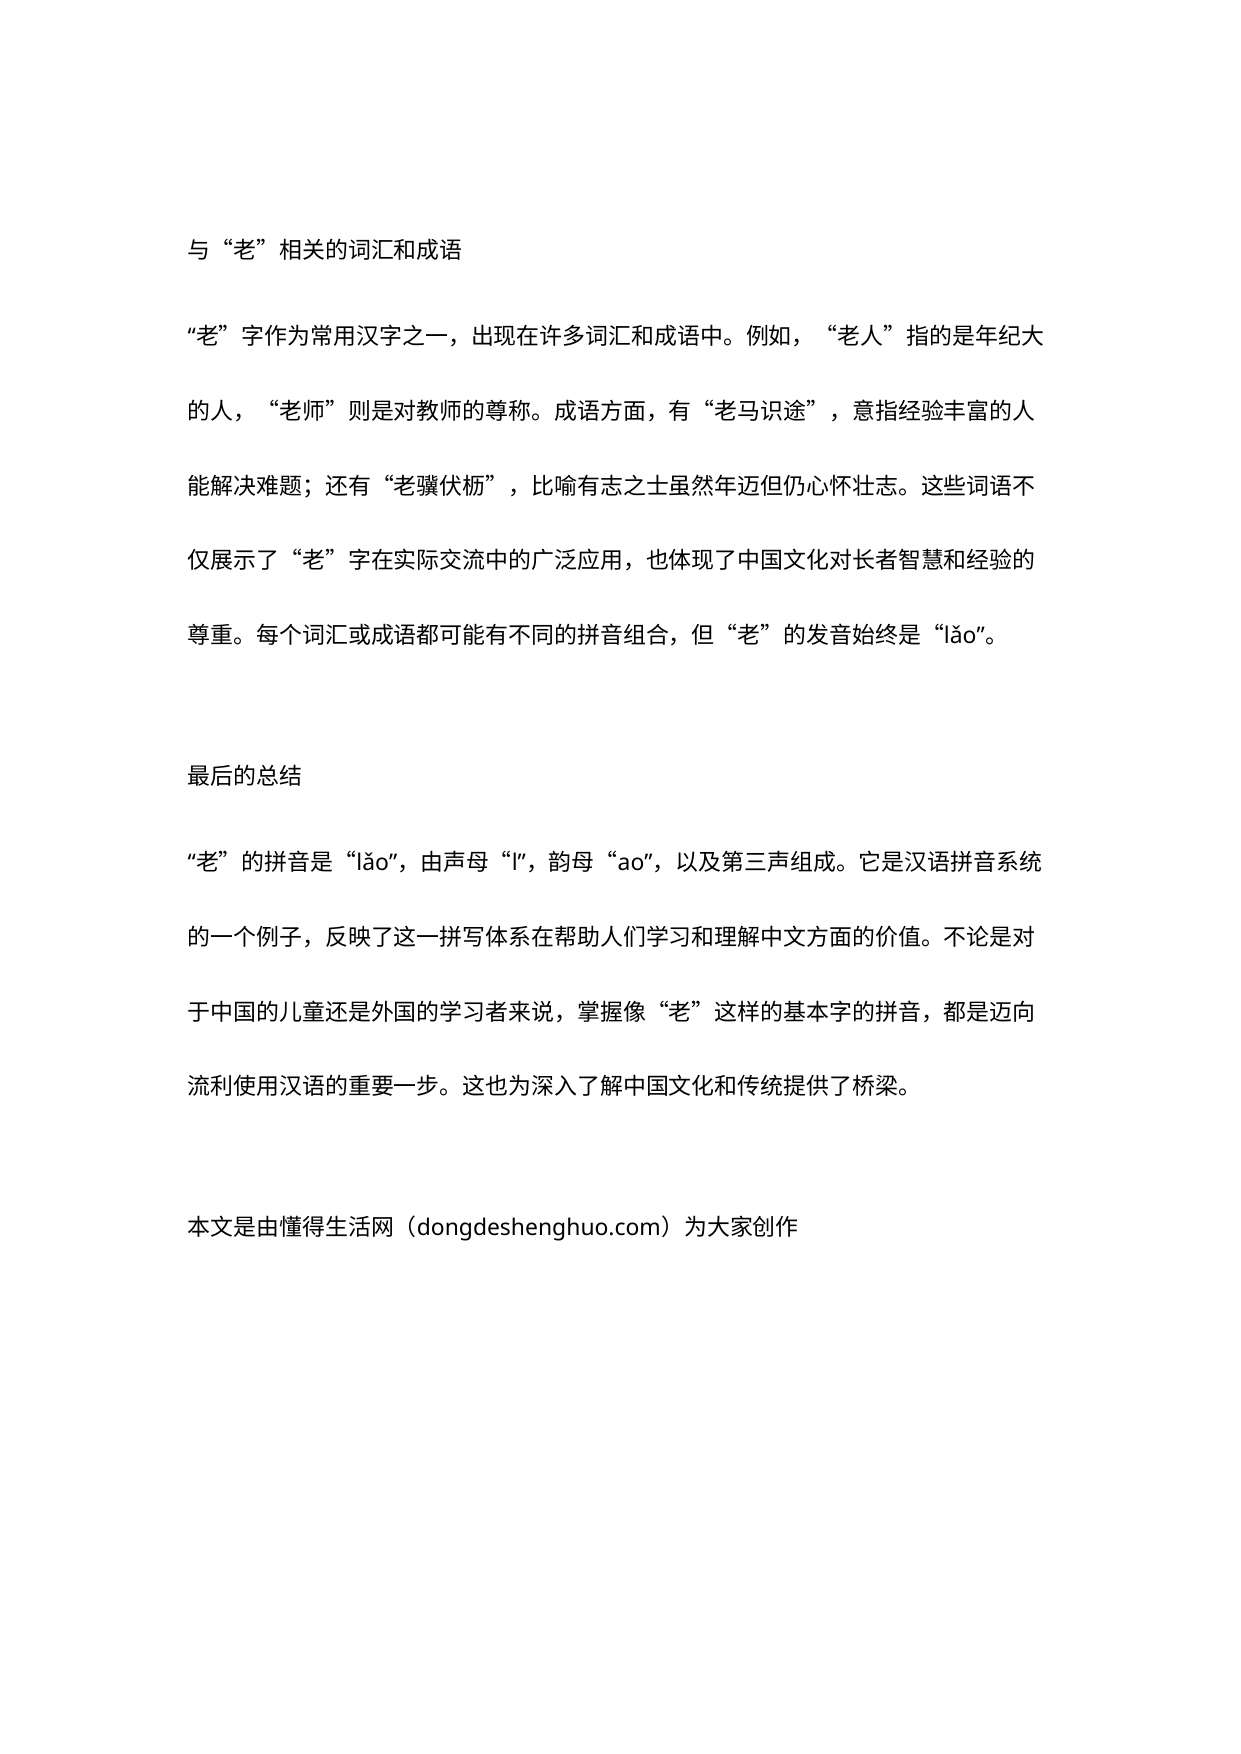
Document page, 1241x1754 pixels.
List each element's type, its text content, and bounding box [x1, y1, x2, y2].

text 与“老”相关的词汇和成语 [187, 216, 1053, 281]
text “老”的拼音是“lǎo”，由声母“l”，韵母“ao”，以及第三声组成。它是汉语拼音系统的一个例子，反映了这一拼写体系在帮助人们学习和理解中文方面的价值。不论是对于中国的儿童还是外国的学习者来说，掌握像“老”这样的基本字的拼音，都是迈向流利使用汉语的重要一步。这也为深入了解中国文化和传统提供了桥梁。 [187, 828, 1053, 1117]
text 本文是由懂得生活网（dongdeshenghuo.com）为大家创作 [187, 1193, 1053, 1258]
text 最后的总结 [187, 742, 1053, 807]
text “老”字作为常用汉字之一，出现在许多词汇和成语中。例如，“老人”指的是年纪大的人，“老师”则是对教师的尊称。成语方面，有“老马识途”，意指经验丰富的人能解决难题；还有“老骥伏枥”，比喻有志之士虽然年迈但仍心怀壮志。这些词语不仅展示了“老”字在实际交流中的广泛应用，也体现了中国文化对长者智慧和经验的尊重。每个词汇或成语都可能有不同的拼音组合，但“老”的发音始终是“lǎo”。 [187, 302, 1053, 666]
